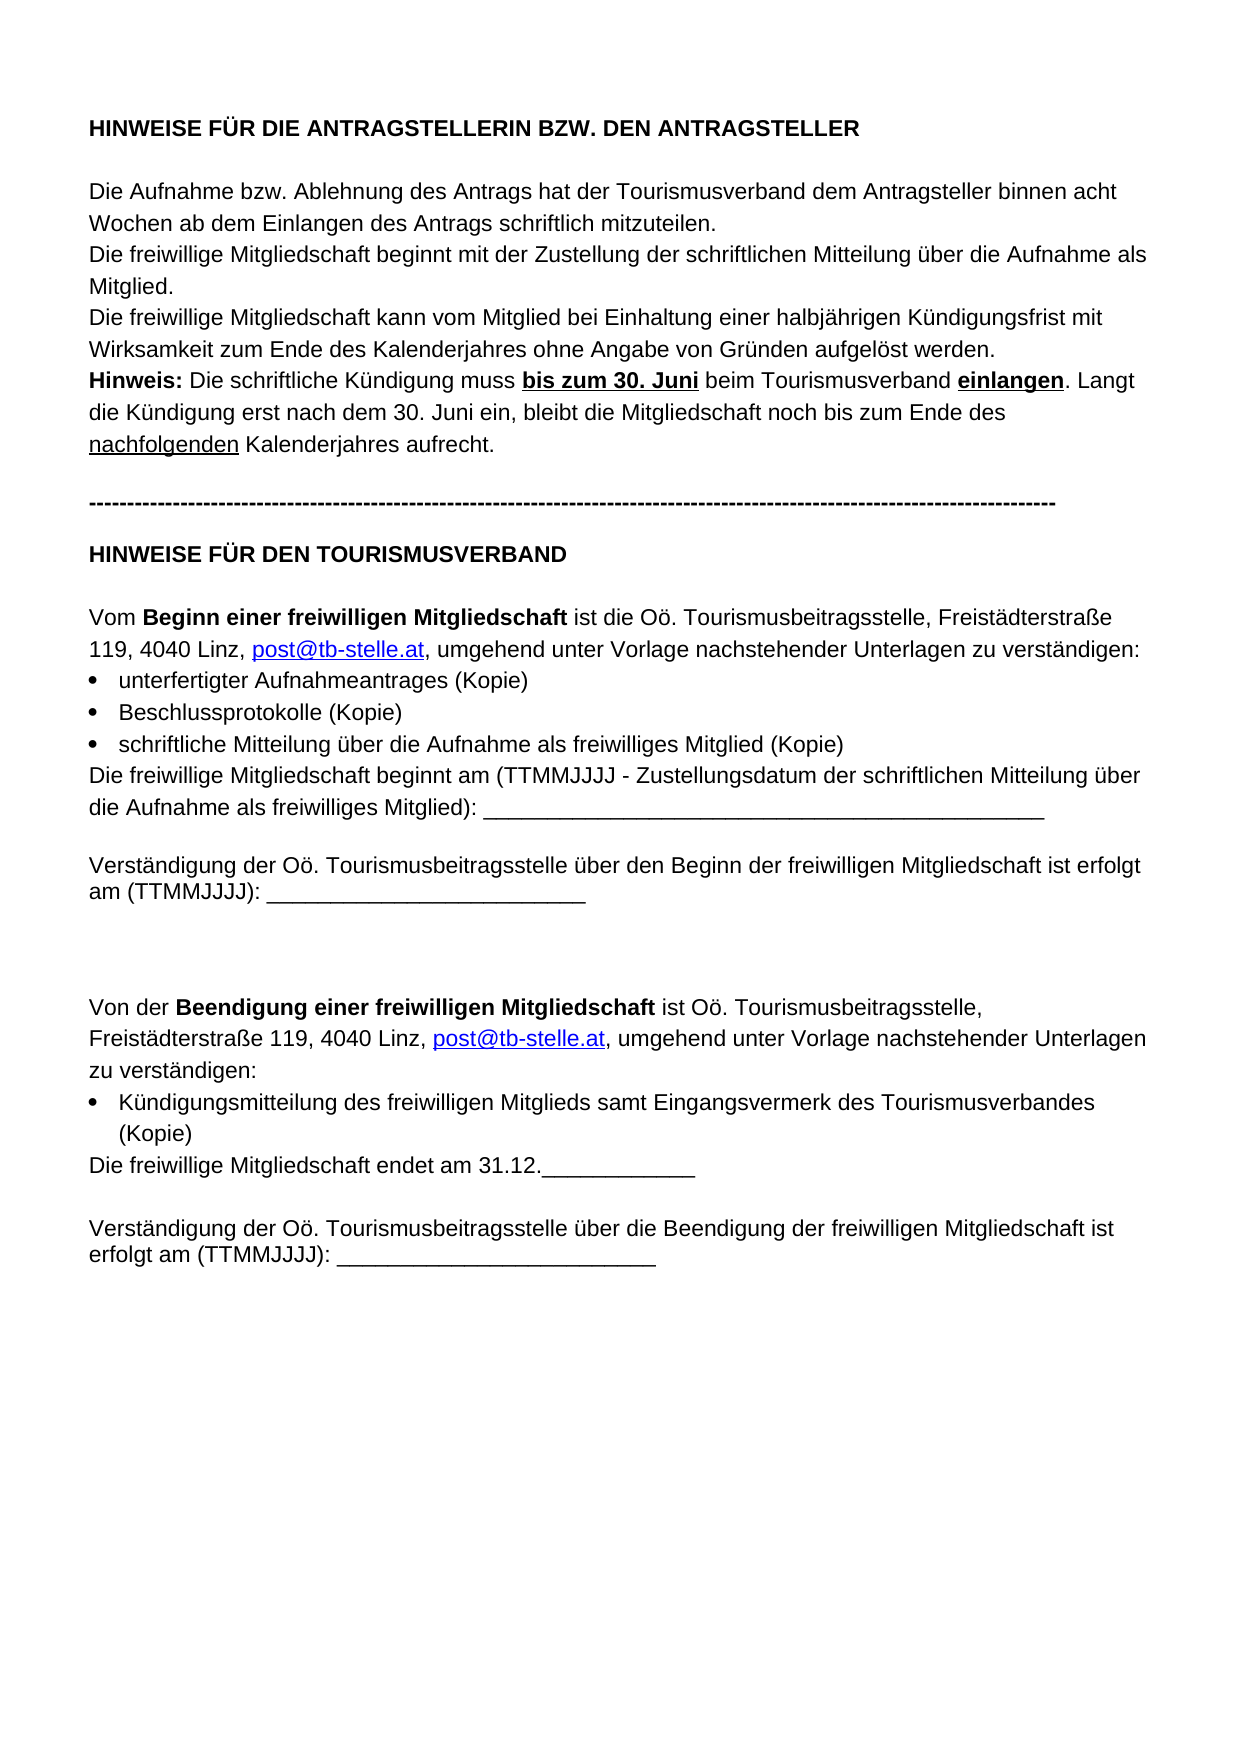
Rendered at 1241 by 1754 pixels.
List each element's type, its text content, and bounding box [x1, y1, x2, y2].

list Beschlussprotokolle (Kopie) [89, 699, 1152, 725]
text Die freiwillige Mitgliedschaft endet am 31.12.____________ [89, 1152, 1152, 1178]
text Hinweis: Die schriftliche Kündigung muss bis zum 30. Juni beim Tourismusverband einlangen. Langt die Kündigung erst nach dem 30. Juni ein, bleibt die Mitgliedschaft noch bis zum Ende des nachfolgenden Kalenderjahres aufrecht. [89, 367, 1152, 457]
text Verständigung der Oö. Tourismusbeitragsstelle über die Beendigung der freiwilligen Mitgliedschaft ist erfolgt am (TTMMJJJJ): _________________________ [89, 1215, 1152, 1267]
text ------------------------------------------------------------------------------------------------------------------------------- [89, 488, 1152, 515]
text Die freiwillige Mitgliedschaft beginnt am (TTMMJJJJ - Zustellungsdatum der schriftlichen Mitteilung über die Aufnahme als freiwilliges Mitglied): ____________________________________________ [89, 762, 1152, 820]
text HINWEISE FÜR DEN TOURISMUSVERBAND [89, 541, 1152, 568]
text HINWEISE FÜR DIE ANTRAGSTELLERIN BZW. DEN ANTRAGSTELLER [89, 115, 1152, 141]
text Von der Beendigung einer freiwilligen Mitgliedschaft ist Oö. Tourismusbeitragsstelle, Freistädterstraße 119, 4040 Linz, post@tb-stelle.at, umgehend unter Vorlage nachstehender Unterlagen zu verständigen: [89, 994, 1152, 1083]
list Kündigungsmitteilung des freiwilligen Mitglieds samt Eingangsvermerk des Tourismusverbandes (Kopie) [89, 1088, 1152, 1146]
text Die Aufnahme bzw. Ablehnung des Antrags hat der Tourismusverband dem Antragsteller binnen acht Wochen ab dem Einlangen des Antrags schriftlich mitzuteilen. [89, 178, 1152, 236]
text Die freiwillige Mitgliedschaft kann vom Mitglied bei Einhaltung einer halbjährigen Kündigungsfrist mit Wirksamkeit zum Ende des Kalenderjahres ohne Angabe von Gründen aufgelöst werden. [89, 304, 1152, 362]
list unterfertigter Aufnahmeantrages (Kopie) [89, 667, 1152, 694]
text Die freiwillige Mitgliedschaft beginnt mit der Zustellung der schriftlichen Mitteilung über die Aufnahme als Mitglied. [89, 241, 1152, 299]
list schriftliche Mitteilung über die Aufnahme als freiwilliges Mitglied (Kopie) [89, 731, 1152, 757]
text Vom Beginn einer freiwilligen Mitgliedschaft ist die Oö. Tourismusbeitragsstelle, Freistädterstraße 119, 4040 Linz, post@tb-stelle.at, umgehend unter Vorlage nachstehender Unterlagen zu verständigen: [89, 604, 1152, 662]
text Verständigung der Oö. Tourismusbeitragsstelle über den Beginn der freiwilligen Mitgliedschaft ist erfolgt am (TTMMJJJJ): _________________________ [89, 852, 1152, 904]
